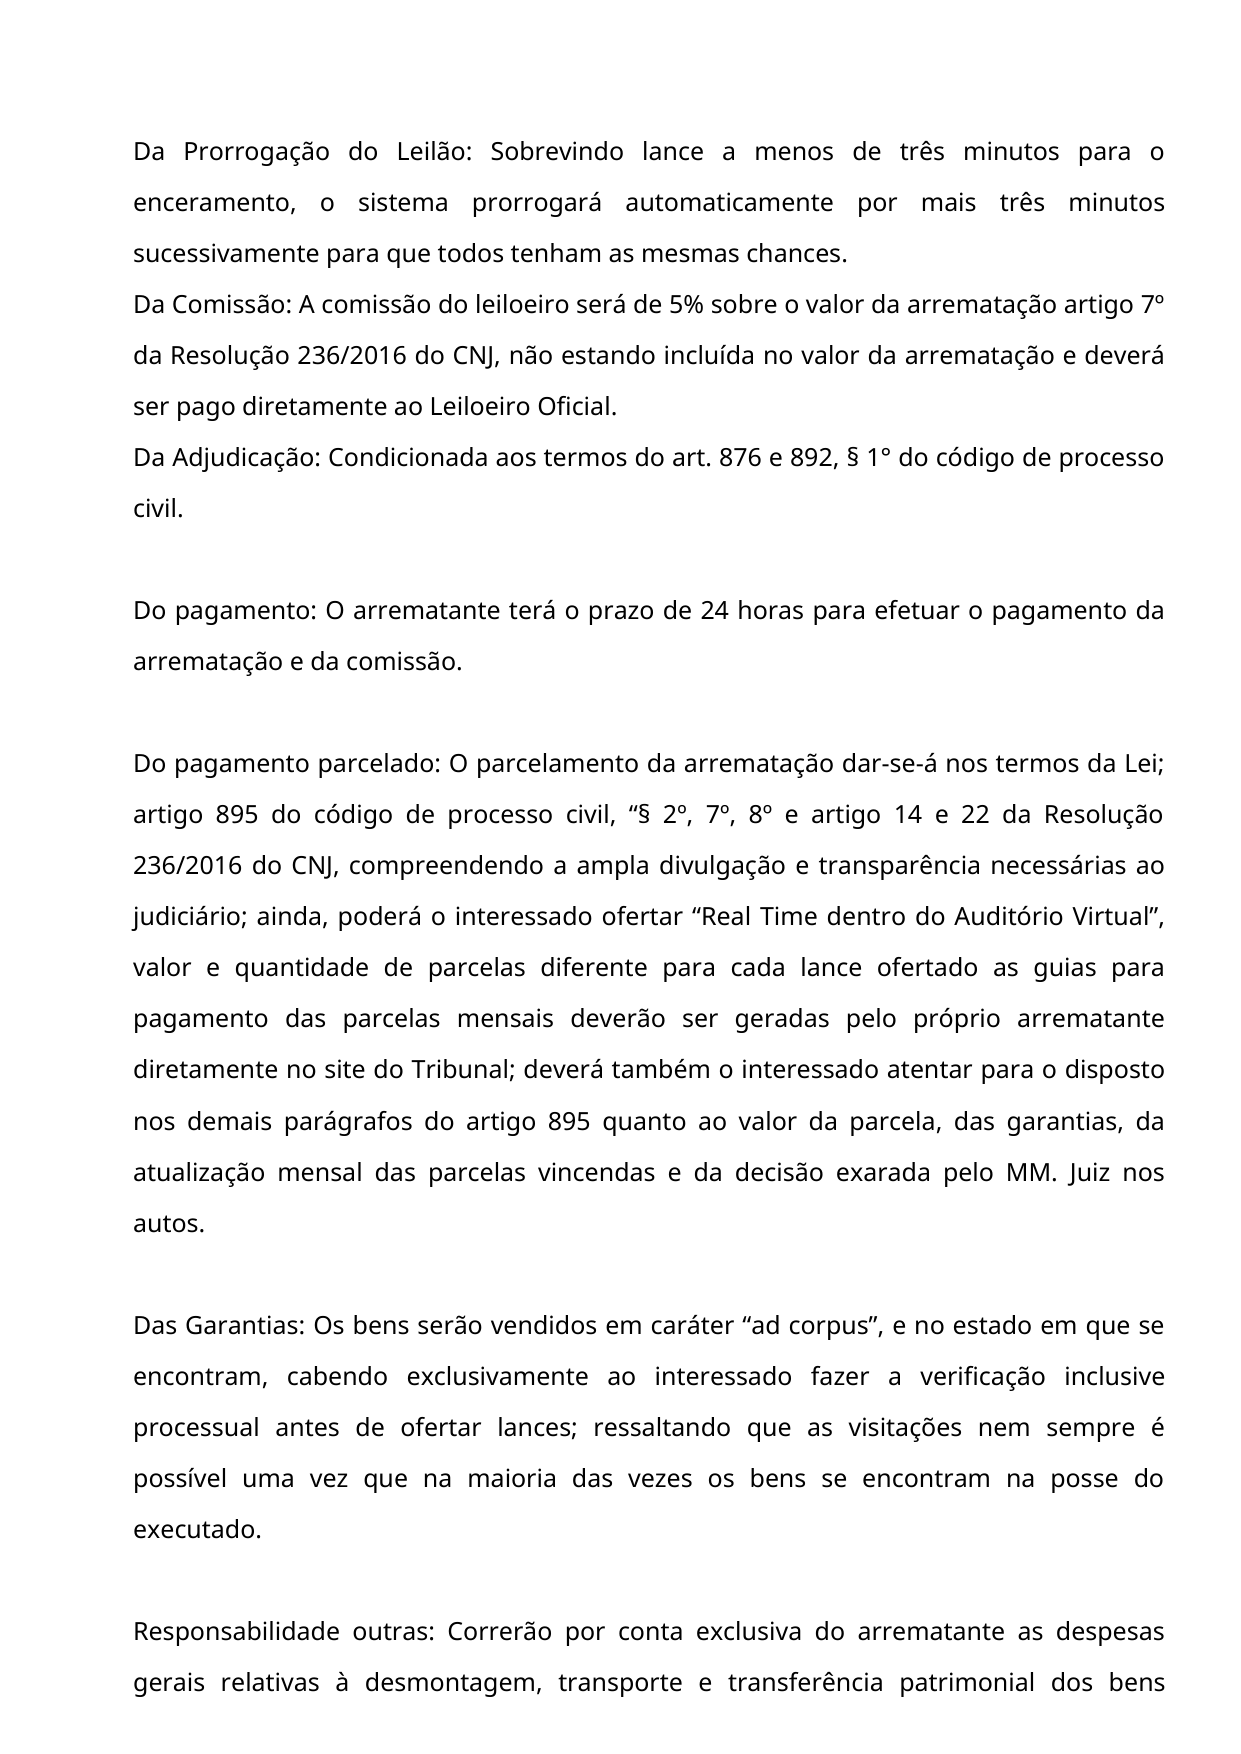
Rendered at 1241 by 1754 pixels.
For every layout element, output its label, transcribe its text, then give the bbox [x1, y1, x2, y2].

text Das Garantias: Os bens serão vendidos em caráter “ad corpus”, e no estado em que se encontram, cabendo exclusivamente ao interessado fazer a verificação inclusive processual antes de ofertar lances; ressaltando que as visitações nem sempre é possível uma vez que na maioria das vezes os bens se encontram na posse do executado. [133, 1307, 1166, 1546]
text Da Adjudicação: Condicionada aos termos do art. 876 e 892, § 1° do código de processo civil. [133, 439, 1166, 525]
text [133, 1613, 1166, 1699]
text Do pagamento: O arrematante terá o prazo de 24 horas para efetuar o pagamento da arrematação e da comissão. [133, 593, 1166, 678]
text Da Prorrogação do Leilão: Sobrevindo lance a menos de três minutos para o enceramento, o sistema prorrogará automaticamente por mais três minutos sucessivamente para que todos tenham as mesmas chances. [133, 133, 1166, 269]
text Da Comissão: A comissão do leiloeiro será de 5% sobre o valor da arrematação artigo 7º da Resolução 236/2016 do CNJ, não estando incluída no valor da arrematação e deverá ser pago diretamente ao Leiloeiro Oficial. [133, 286, 1166, 423]
text Do pagamento parcelado: O parcelamento da arrematação dar-se-á nos termos da Lei; artigo 895 do código de processo civil, “§ 2º, 7º, 8º e artigo 14 e 22 da Resolução 236/2016 do CNJ, compreendendo a ampla divulgação e transparência necessárias ao judiciário; ainda, poderá o interessado ofertar “Real Time dentro do Auditório Virtual”, valor e quantidade de parcelas diferente para cada lance ofertado as guias para pagamento das parcelas mensais deverão ser geradas pelo próprio arrematante diretamente no site do Tribunal; deverá também o interessado atentar para o disposto nos demais parágrafos do artigo 895 quanto ao valor da parcela, das garantias, da atualização mensal das parcelas vincendas e da decisão exarada pelo MM. Juiz nos autos. [133, 746, 1166, 1239]
